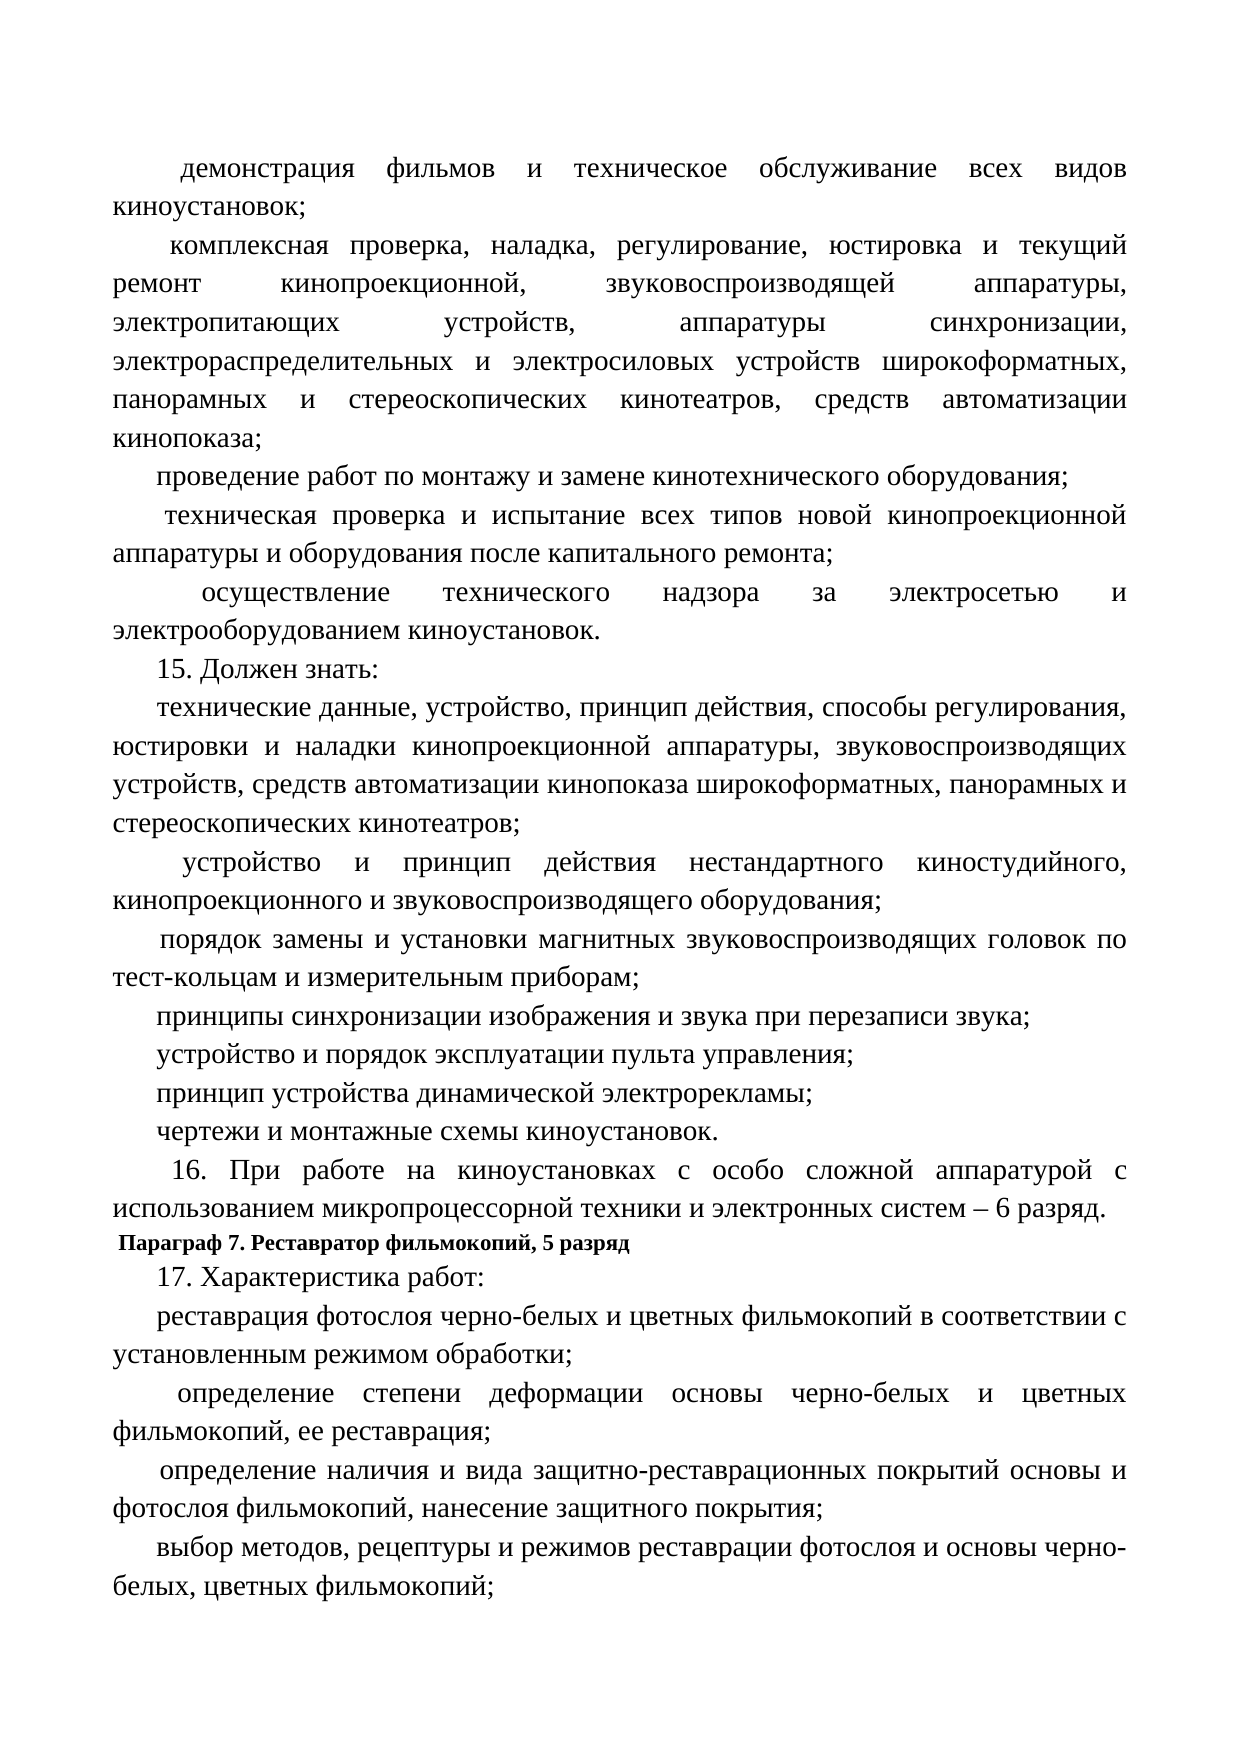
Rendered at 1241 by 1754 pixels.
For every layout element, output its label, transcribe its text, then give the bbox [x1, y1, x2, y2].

text 15. Должен знать: [112, 651, 1128, 684]
text 16. При работе на киноустановках с особо сложной аппаратурой с использованием микропроцессорной техники и электронных систем – 6 разряд. [112, 1152, 1128, 1224]
text демонстрация фильмов и техническое обслуживание всех видов киноустановок; [112, 150, 1128, 222]
text определение степени деформации основы черно-белых и цветных фильмокопий, ее реставрация; [112, 1375, 1128, 1447]
text техническая проверка и испытание всех типов новой кинопроекционной аппаратуры и оборудования после капитального ремонта; [112, 497, 1128, 569]
text определение наличия и вида защитно-реставрационных покрытий основы и фотослоя фильмокопий, нанесение защитного покрытия; [112, 1452, 1128, 1524]
text 17. Характеристика работ: [112, 1259, 1128, 1293]
text осуществление технического надзора за электросетью и электрооборудованием киноустановок. [112, 574, 1128, 646]
text проведение работ по монтажу и замене кинотехнического оборудования; [112, 458, 1128, 492]
text технические данные, устройство, принцип действия, способы регулирования, юстировки и наладки кинопроекционной аппаратуры, звуковоспроизводящих устройств, средств автоматизации кинопоказа широкоформатных, панорамных и стереоскопических кинотеатров; [112, 689, 1128, 839]
text реставрация фотослоя черно-белых и цветных фильмокопий в соответствии с установленным режимом обработки; [112, 1298, 1128, 1370]
text Параграф 7. Реставратор фильмокопий, 5 разряд [112, 1229, 1128, 1256]
text порядок замены и установки магнитных звуковоспроизводящих головок по тест-кольцам и измерительным приборам; [112, 921, 1128, 993]
text комплексная проверка, наладка, регулирование, юстировка и текущий ремонт кинопроекционной, звуковоспроизводящей аппаратуры, электропитающих устройств, аппаратуры синхронизации, электрораспределительных и электросиловых устройств широкоформатных, панорамных и стереоскопических кинотеатров, средств автоматизации кинопоказа; [112, 227, 1128, 453]
text устройство и порядок эксплуатации пульта управления; [112, 1036, 1128, 1070]
text устройство и принцип действия нестандартного киностудийного, кинопроекционного и звуковоспроизводящего оборудования; [112, 844, 1128, 916]
text чертежи и монтажные схемы киноустановок. [112, 1113, 1128, 1147]
text принцип устройства динамической электрорекламы; [112, 1075, 1128, 1108]
text принципы синхронизации изображения и звука при перезаписи звука; [112, 998, 1128, 1031]
text выбор методов, рецептуры и режимов реставрации фотослоя и основы черно-белых, цветных фильмокопий; [112, 1529, 1128, 1601]
